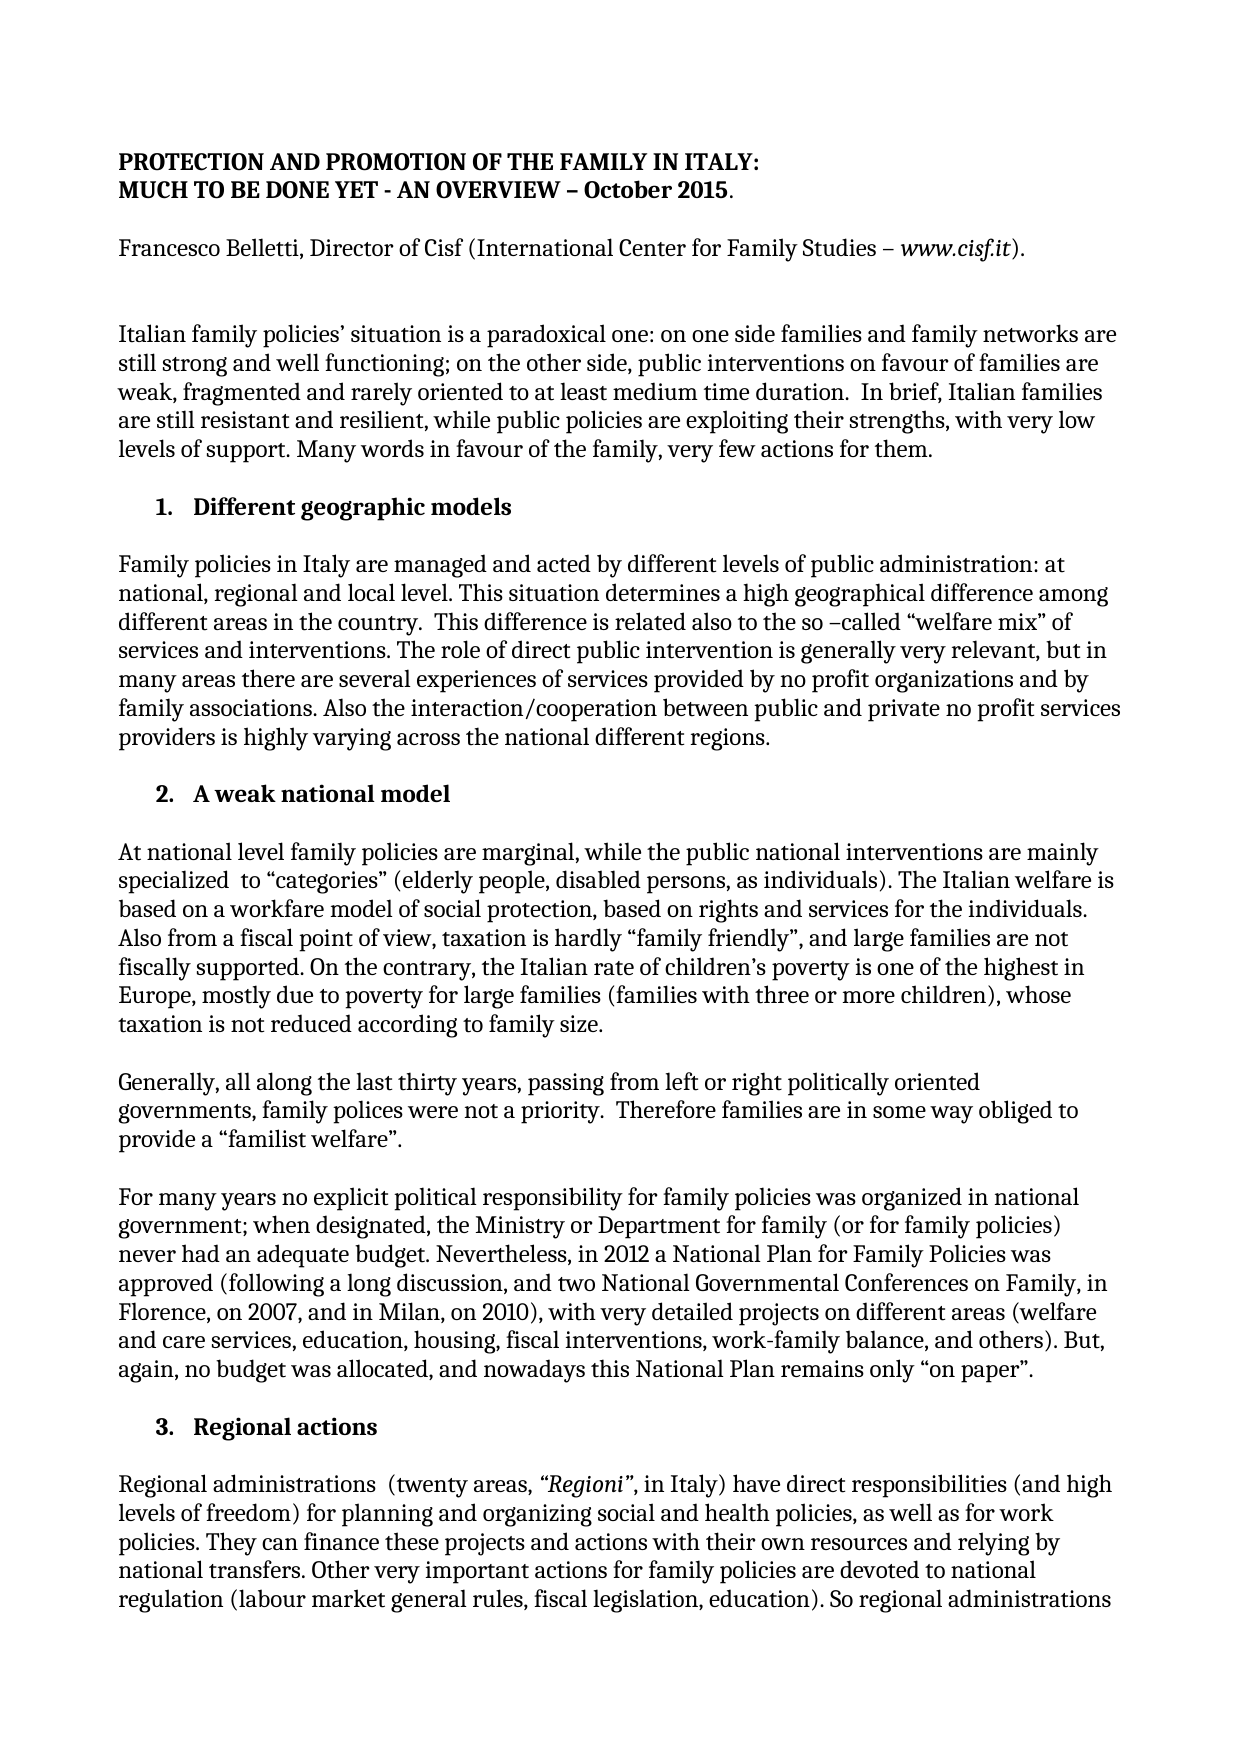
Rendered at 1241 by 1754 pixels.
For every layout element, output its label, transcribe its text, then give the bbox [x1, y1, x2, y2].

text PROTECTION AND PROMOTION OF THE FAMILY IN ITALY: [118, 148, 1122, 176]
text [118, 1470, 1122, 1614]
text Family policies in Italy are managed and acted by different levels of public administration: at national, regional and local level. This situation determines a high geographical difference among different areas in the country. This difference is related also to the so –called “welfare mix” of services and interventions. The role of direct public intervention is generally very relevant, but in many areas there are several experiences of services provided by no profit organizations and by family associations. Also the interaction/cooperation between public and private no profit services providers is highly varying across the national different regions. [118, 550, 1122, 751]
text For many years no explicit political responsibility for family policies was organized in national government; when designated, the Ministry or Department for family (or for family policies) never had an adequate budget. Nevertheless, in 2012 a National Plan for Family Policies was approved (following a long discussion, and two National Governmental Conferences on Family, in Florence, on 2007, and in Milan, on 2010), with very detailed projects on different areas (welfare and care services, education, housing, fiscal interventions, work-family balance, and others). But, again, no budget was allocated, and nowadays this National Plan remains only “on paper”. [118, 1183, 1122, 1384]
text MUCH TO BE DONE YET - AN OVERVIEW – October 2015. [118, 176, 1122, 205]
list A weak national model [156, 780, 1122, 809]
list Regional actions [156, 1413, 1122, 1441]
text Generally, all along the last thirty years, passing from left or right politically oriented governments, family polices were not a priority. Therefore families are in some way obliged to provide a “familist welfare”. [118, 1068, 1122, 1154]
text At national level family policies are marginal, while the public national interventions are mainly specialized to “categories” (elderly people, disabled persons, as individuals). The Italian welfare is based on a workfare model of social protection, based on rights and services for the individuals. Also from a fiscal point of view, taxation is hardly “family friendly”, and large families are not fiscally supported. On the contrary, the Italian rate of children’s poverty is one of the highest in Europe, mostly due to poverty for large families (families with three or more children), whose taxation is not reduced according to family size. [118, 838, 1122, 1039]
text Francesco Belletti, Director of Cisf (International Center for Family Studies – www.cisf.it). [118, 234, 1122, 263]
text Italian family policies’ situation is a paradoxical one: on one side families and family networks are still strong and well functioning; on the other side, public interventions on favour of families are weak, fragmented and rarely oriented to at least medium time duration. In brief, Italian families are still resistant and resilient, while public policies are exploiting their strengths, with very low levels of support. Many words in favour of the family, very few actions for them. [118, 320, 1122, 464]
list Different geographic models [156, 493, 1122, 521]
